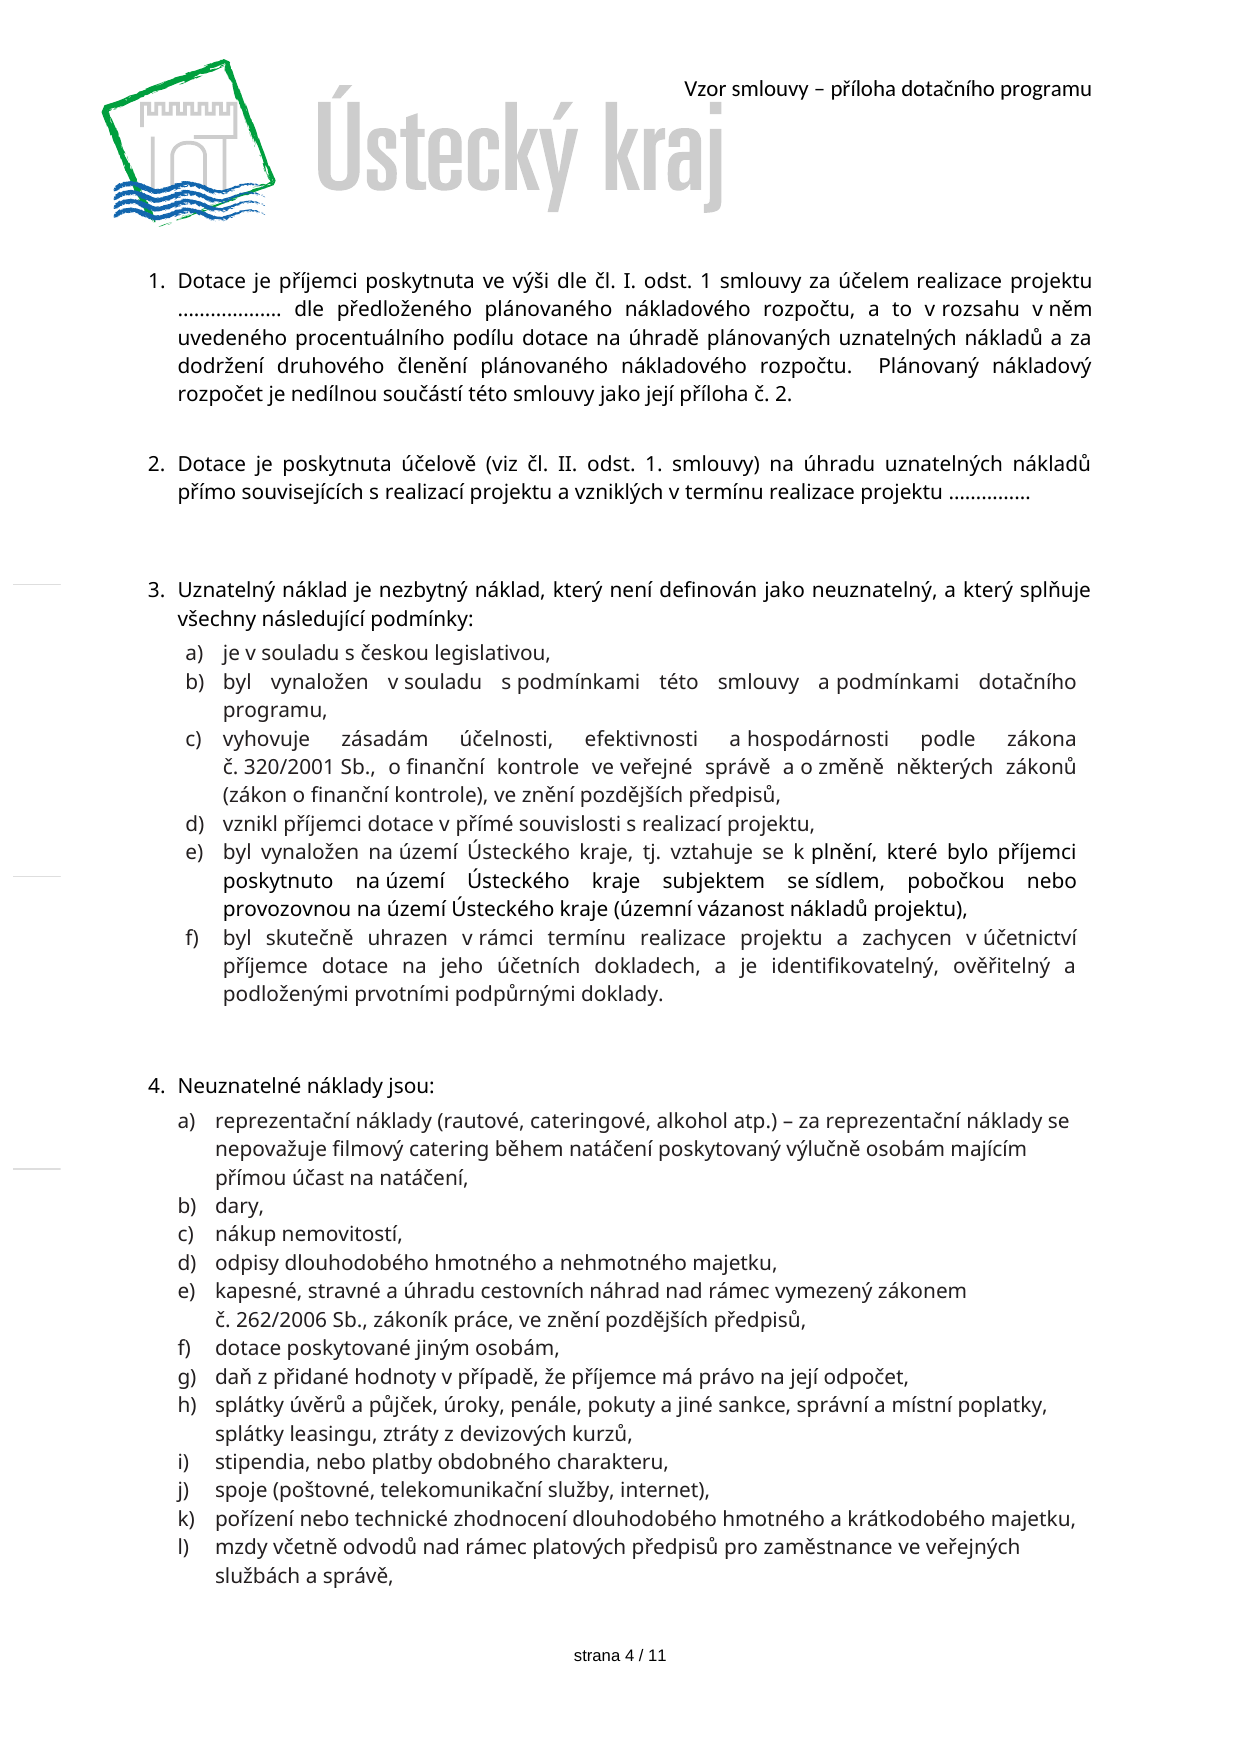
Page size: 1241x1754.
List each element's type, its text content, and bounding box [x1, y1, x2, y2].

list dary, [177, 1191, 1077, 1219]
list nákup nemovitostí, [177, 1219, 1077, 1248]
list daň z přidané hodnoty v případě, že příjemce má právo na její odpočet, [177, 1362, 1077, 1390]
list vyhovuje zásadám účelnosti, efektivnosti a hospodárnosti podle zákona č. 320/2001 Sb., o finanční kontrole ve veřejné správě a o změně některých zákonů (zákon o finanční kontrole), ve znění pozdějších předpisů, [185, 724, 1077, 809]
list kapesné, stravné a úhradu cestovních náhrad nad rámec vymezený zákonem č. 262/2006 Sb., zákoník práce, ve znění pozdějších předpisů, [177, 1276, 1077, 1333]
list splátky úvěrů a půjček, úroky, penále, pokuty a jiné sankce, správní a místní poplatky, splátky leasingu, ztráty z devizových kurzů, [177, 1390, 1077, 1447]
list Neuznatelné náklady jsou: [148, 1071, 1092, 1099]
list je v souladu s českou legislativou, [185, 638, 1077, 667]
list Dotace je poskytnuta účelově (viz čl. II. odst. 1. smlouvy) na úhradu uznatelných nákladů přímo souvisejících s realizací projektu a vzniklých v termínu realizace projektu …………… [148, 449, 1092, 506]
list byl vynaložen na území Ústeckého kraje, tj. vztahuje se k plnění, které bylo příjemci poskytnuto na území Ústeckého kraje subjektem se sídlem, pobočkou nebo provozovnou na území Ústeckého kraje (územní vázanost nákladů projektu), [185, 837, 1077, 923]
list reprezentační náklady (rautové, cateringové, alkohol atp.) – za reprezentační náklady se nepovažuje filmový catering během natáčení poskytovaný výlučně osobám majícím přímou účast na natáčení, [177, 1106, 1077, 1191]
list pořízení nebo technické zhodnocení dlouhodobého hmotného a krátkodobého majetku, [177, 1504, 1077, 1532]
list spoje (poštovné, telekomunikační služby, internet), [177, 1476, 1077, 1504]
list byl skutečně uhrazen v rámci termínu realizace projektu a zachycen v účetnictví příjemce dotace na jeho účetních dokladech, a je identifikovatelný, ověřitelný a podloženými prvotními podpůrnými doklady. [185, 923, 1077, 1008]
list vznikl příjemci dotace v přímé souvislosti s realizací projektu, [185, 809, 1077, 837]
list byl vynaložen v souladu s podmínkami této smlouvy a podmínkami dotačního programu, [185, 667, 1077, 724]
list Dotace je příjemci poskytnuta ve výši dle čl. I. odst. 1 smlouvy za účelem realizace projektu ………………. dle předloženého plánovaného nákladového rozpočtu, a to v rozsahu v něm uvedeného procentuálního podílu dotace na úhradě plánovaných uznatelných nákladů a za dodržení druhového členění plánovaného nákladového rozpočtu. Plánovaný nákladový rozpočet je nedílnou součástí této smlouvy jako její příloha č. 2. [148, 266, 1092, 408]
list Uznatelný náklad je nezbytný náklad, který není definován jako neuznatelný, a který splňuje všechny následující podmínky: [148, 575, 1092, 632]
list dotace poskytované jiným osobám, [177, 1333, 1077, 1362]
list mzdy včetně odvodů nad rámec platových předpisů pro zaměstnance ve veřejných službách a správě, [177, 1532, 1077, 1589]
list stipendia, nebo platby obdobného charakteru, [177, 1447, 1077, 1476]
list odpisy dlouhodobého hmotného a nehmotného majetku, [177, 1248, 1077, 1276]
